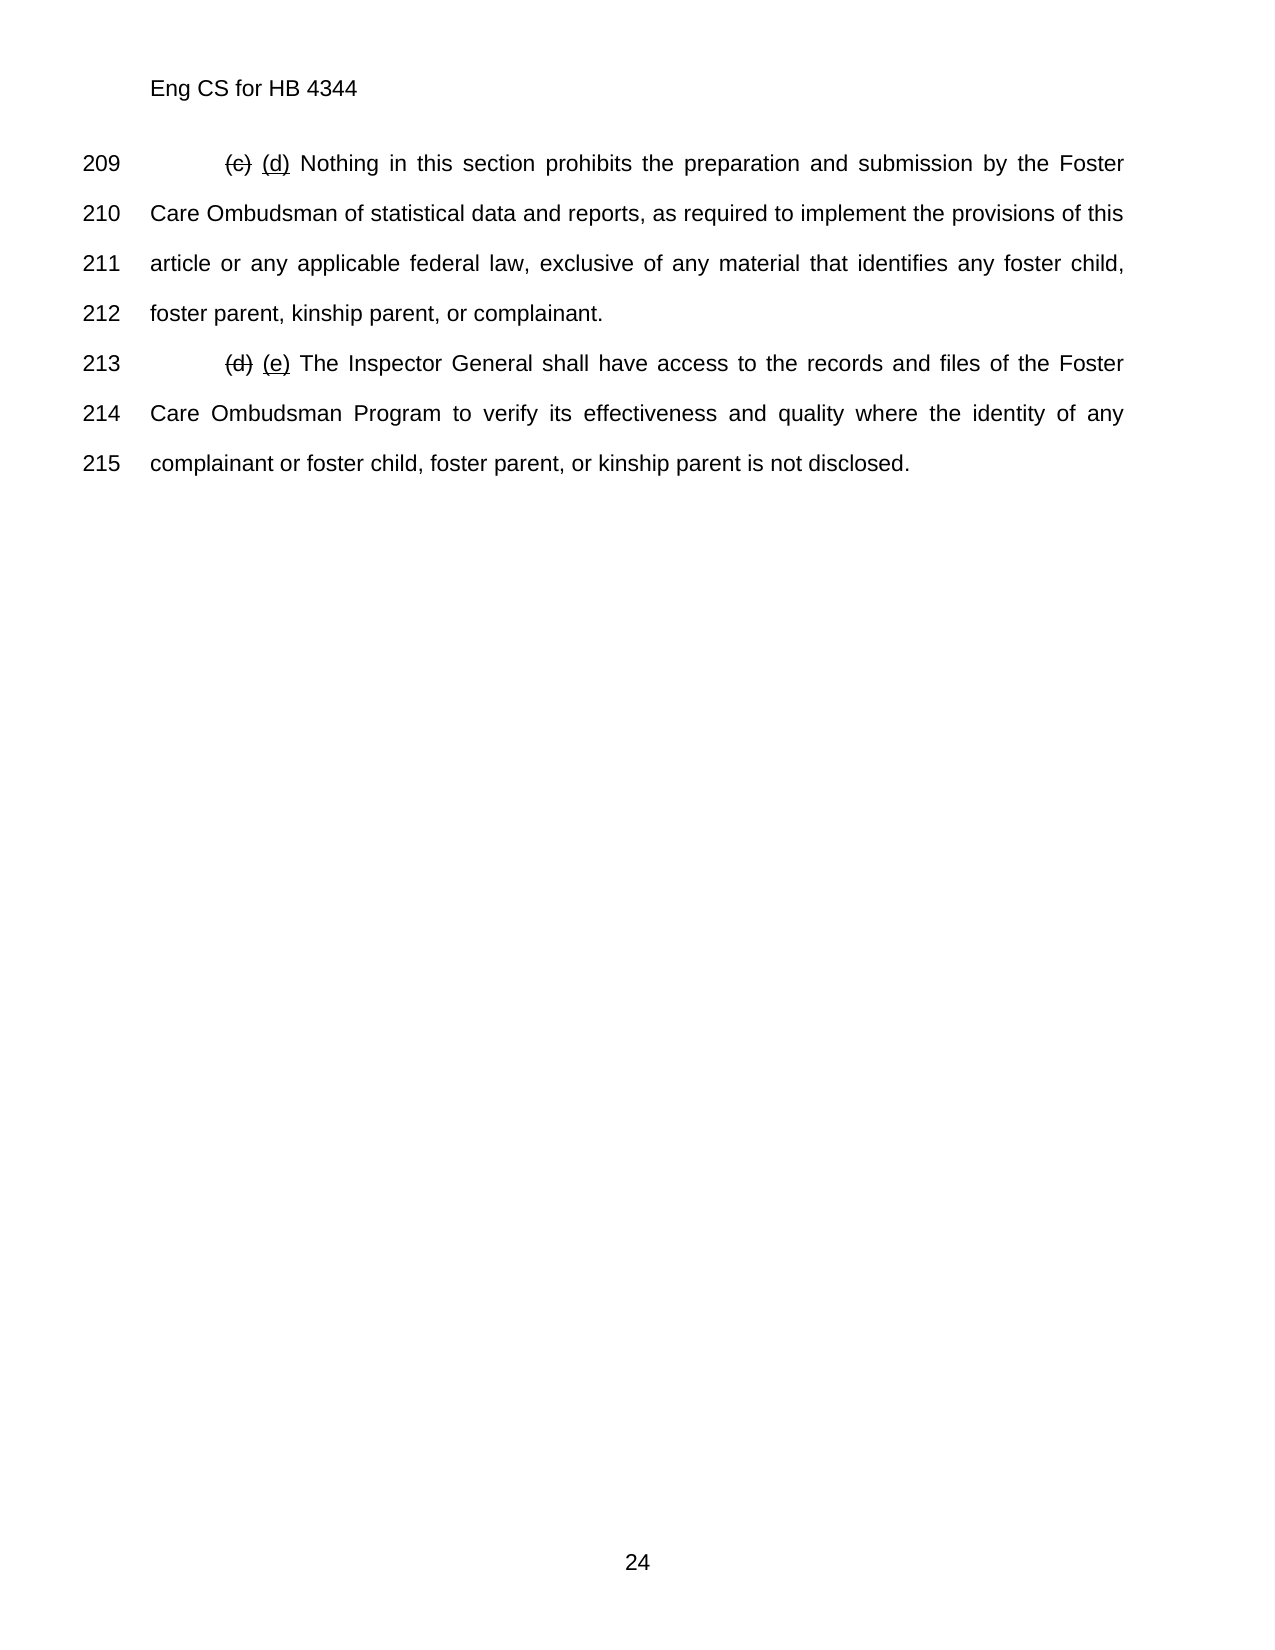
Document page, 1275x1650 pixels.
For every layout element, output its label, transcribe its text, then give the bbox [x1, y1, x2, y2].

text (c) (d) Nothing in this section prohibits the preparation and submission by the Foster Care Ombudsman of statistical data and reports, as required to implement the provisions of this article or any applicable federal law, exclusive of any material that identifies any foster child, foster parent, kinship parent, or complainant. [150, 150, 1125, 326]
text (d) (e) The Inspector General shall have access to the records and files of the Foster Care Ombudsman Program to verify its effectiveness and quality where the identity of any complainant or foster child, foster parent, or kinship parent is not disclosed. [150, 350, 1125, 476]
